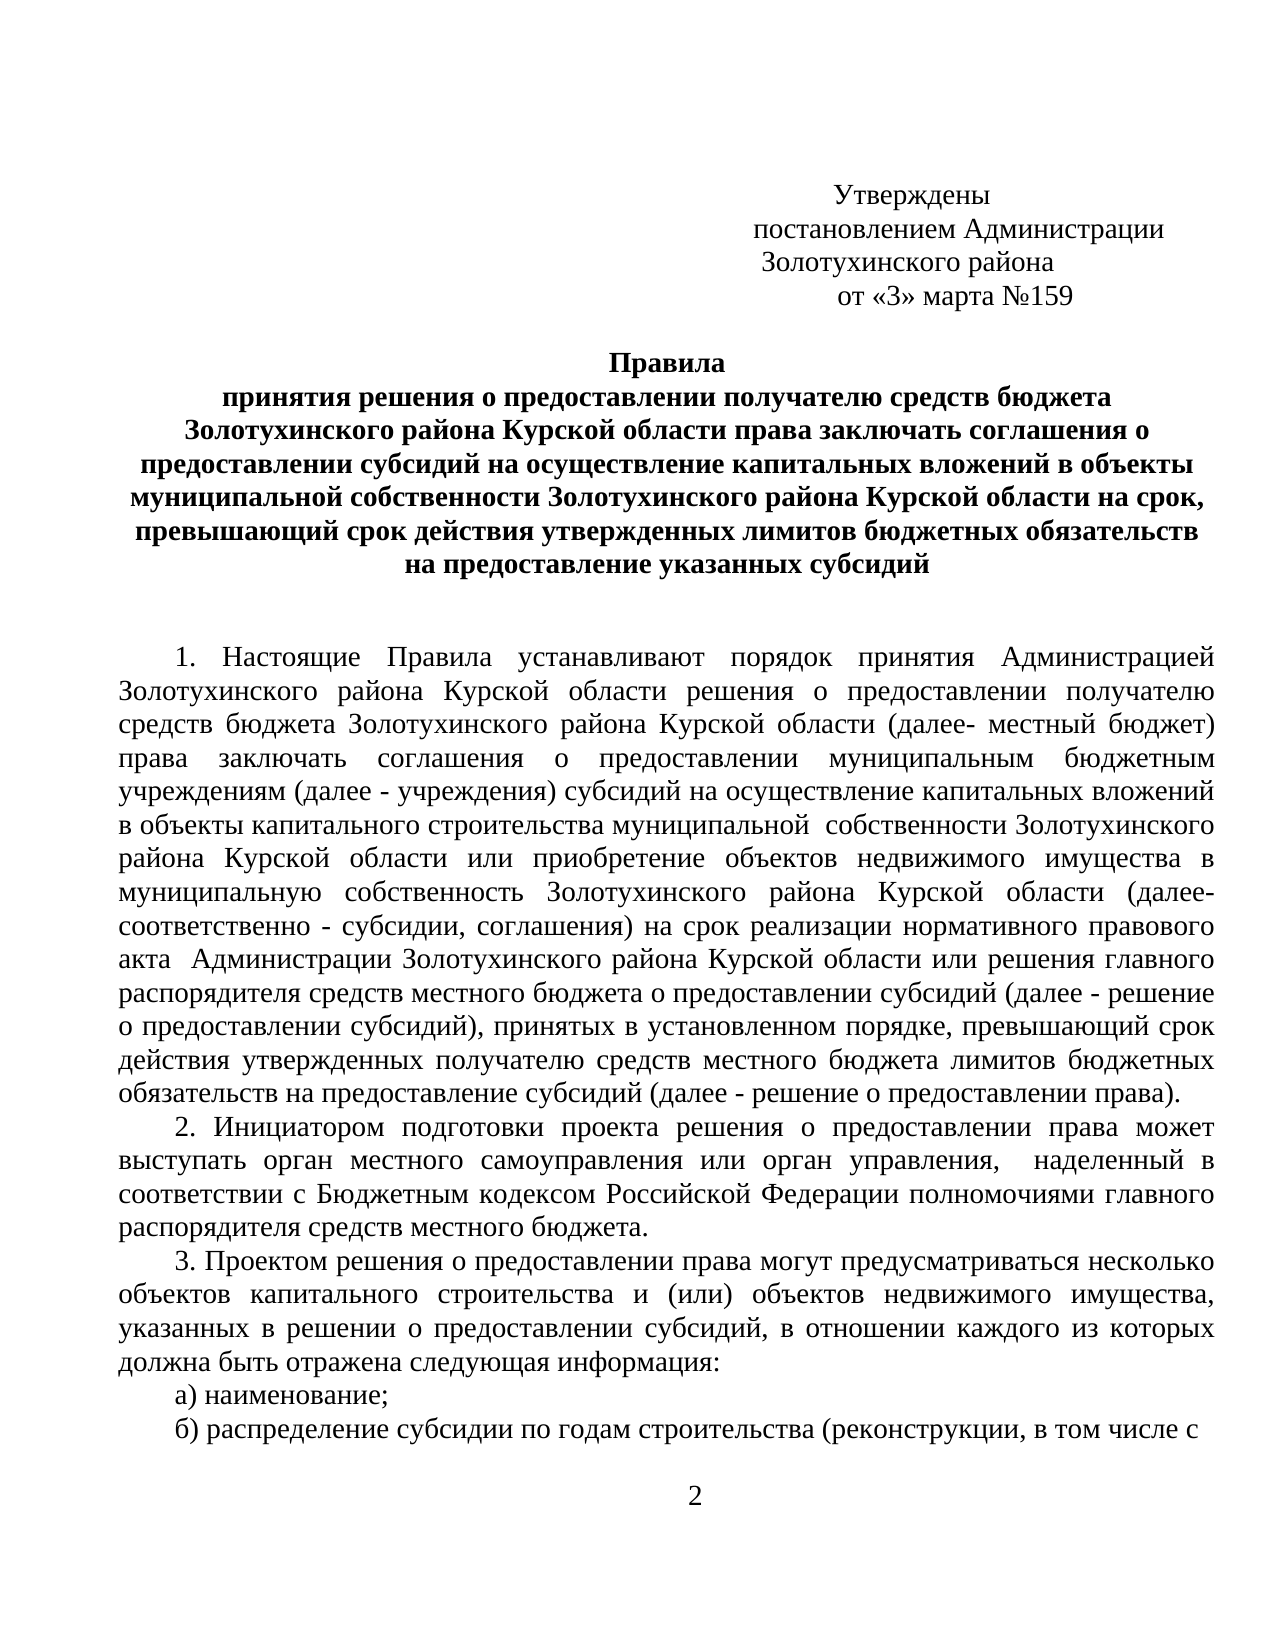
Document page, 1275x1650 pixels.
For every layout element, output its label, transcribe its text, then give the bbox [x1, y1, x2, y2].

text 1. Настоящие Правила устанавливают порядок принятия Администрацией Золотухинского района Курской области решения о предоставлении получателю средств бюджета Золотухинского района Курской области (далее- местный бюджет) права заключать соглашения о предоставлении муниципальным бюджетным учреждениям (далее - учреждения) субсидий на осуществление капитальных вложений в объекты капитального строительства муниципальной собственности Золотухинского района Курской области или приобретение объектов недвижимого имущества в муниципальную собственность Золотухинского района Курской области (далее- соответственно - субсидии, соглашения) на срок реализации нормативного правового акта Администрации Золотухинского района Курской области или решения главного распорядителя средств местного бюджета о предоставлении субсидий (далее - решение о предоставлении субсидий), принятых в установленном порядке, превышающий срок действия утвержденных получателю средств местного бюджета лимитов бюджетных обязательств на предоставление субсидий (далее - решение о предоставлении права). [118, 639, 1216, 1109]
text Правила [118, 345, 1216, 379]
text а) наименование; [118, 1377, 1216, 1411]
text Золотухинского района [118, 244, 1216, 278]
text 3. Проектом решения о предоставлении права могут предусматриваться несколько объектов капитального строительства и (или) объектов недвижимого имущества, указанных в решении о предоставлении субсидий, в отношении каждого из которых должна быть отражена следующая информация: [118, 1243, 1216, 1377]
text 2 [118, 1478, 1216, 1511]
text 2. Инициатором подготовки проекта решения о предоставлении права может выступать орган местного самоуправления или орган управления, наделенный в соответствии с Бюджетным кодексом Российской Федерации полномочиями главного распорядителя средств местного бюджета. [118, 1109, 1216, 1243]
text Утверждены [118, 177, 1216, 211]
text принятия решения о предоставлении получателю средств бюджета Золотухинского района Курской области права заключать соглашения о предоставлении субсидий на осуществление капитальных вложений в объекты муниципальной собственности Золотухинского района Курской области на срок, превышающий срок действия утвержденных лимитов бюджетных обязательств на предоставление указанных субсидий [118, 379, 1216, 580]
text от «3» марта №159 [118, 278, 1216, 312]
text постановлением Администрации [118, 211, 1216, 244]
text б) распределение субсидии по годам строительства (реконструкции, в том числе с [118, 1411, 1216, 1444]
